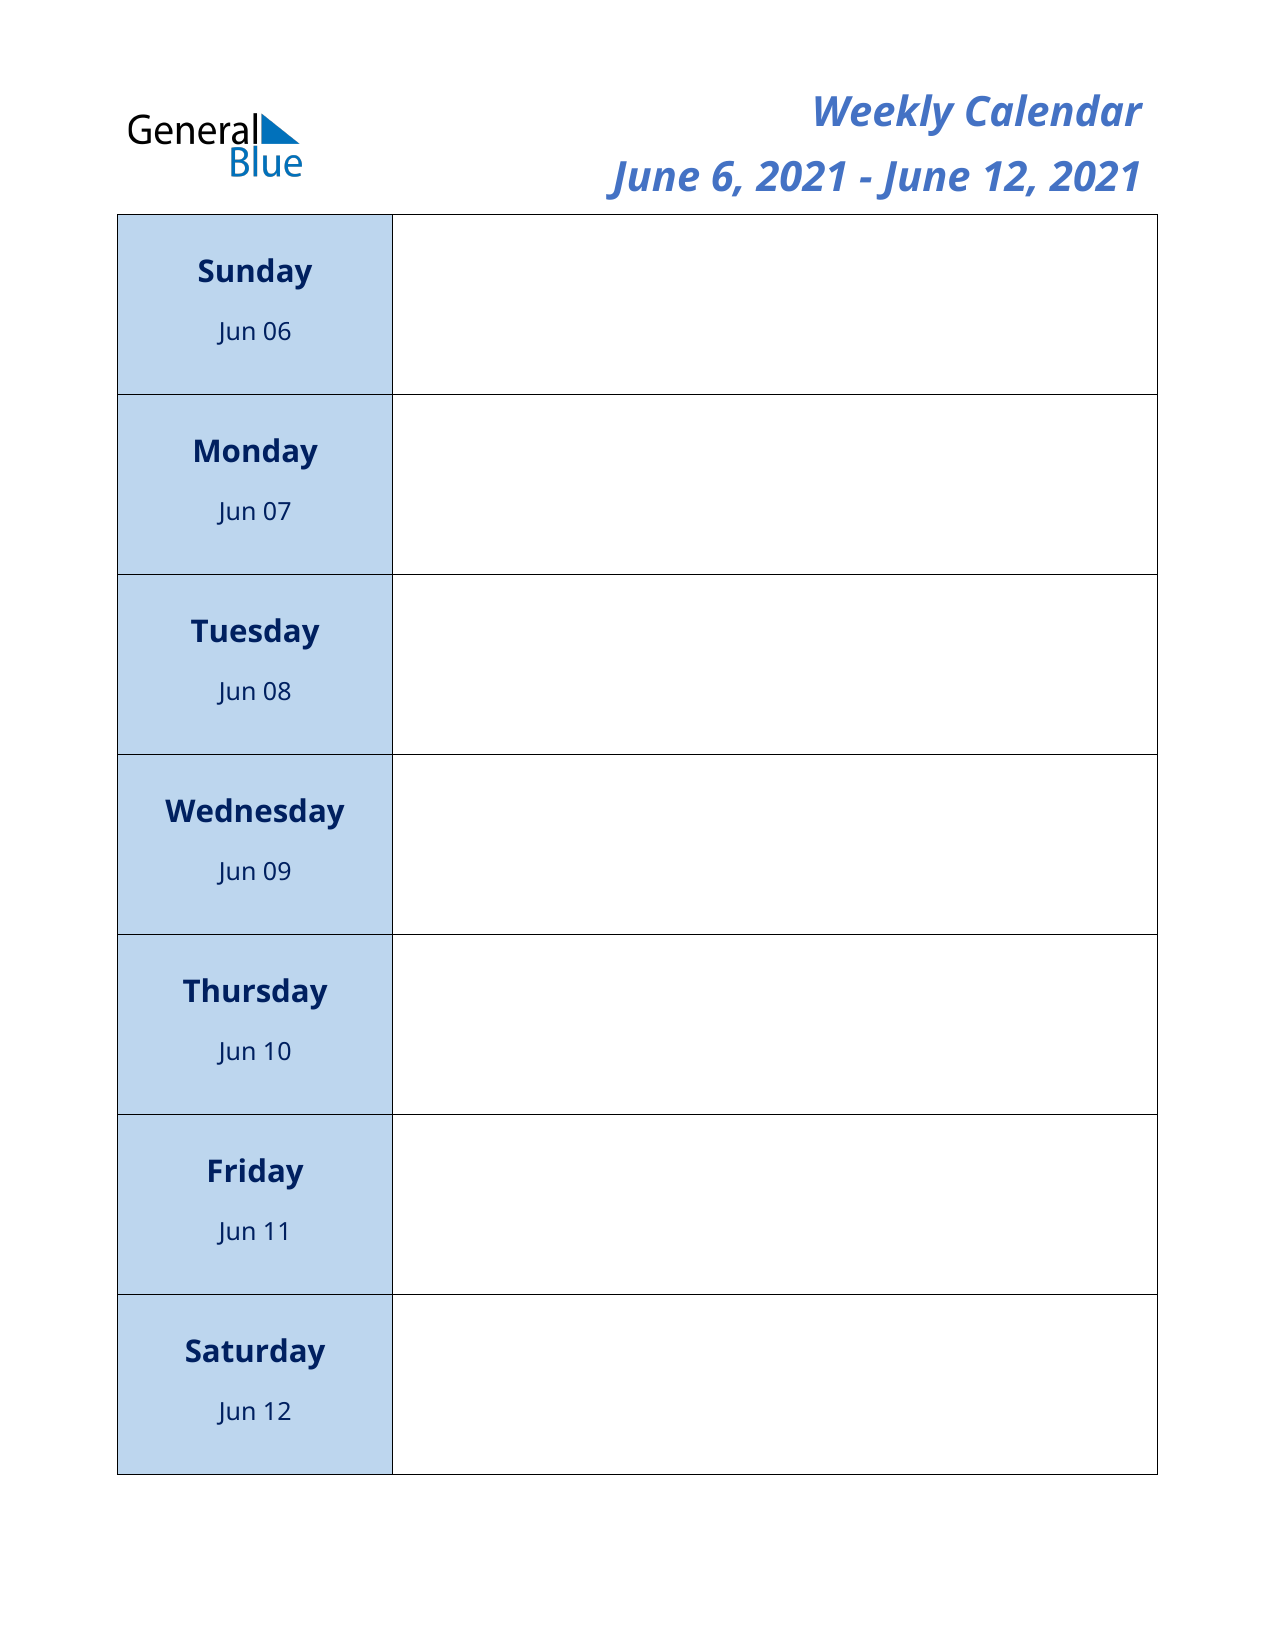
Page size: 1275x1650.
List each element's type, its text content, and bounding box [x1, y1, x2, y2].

table_cell [393, 395, 1157, 574]
table_cell [393, 215, 1157, 394]
table_header Weekly Calendar June 6, 2021 - June 12, 2021 [393, 75, 1158, 214]
picture [128, 113, 302, 177]
table_cell [393, 935, 1157, 1114]
table_cell Saturday Jun 12 [118, 1295, 392, 1474]
table_cell Wednesday Jun 09 [118, 755, 392, 934]
table_cell Friday Jun 11 [118, 1115, 392, 1294]
table_cell [393, 1295, 1157, 1474]
table_cell [393, 755, 1157, 934]
table_cell Thursday Jun 10 [118, 935, 392, 1114]
table_cell [393, 1115, 1157, 1294]
table_header [117, 75, 392, 214]
table_cell [393, 575, 1157, 754]
table_cell Sunday Jun 06 [118, 215, 392, 394]
table_cell Monday Jun 07 [118, 395, 392, 574]
table_cell Tuesday Jun 08 [118, 575, 392, 754]
